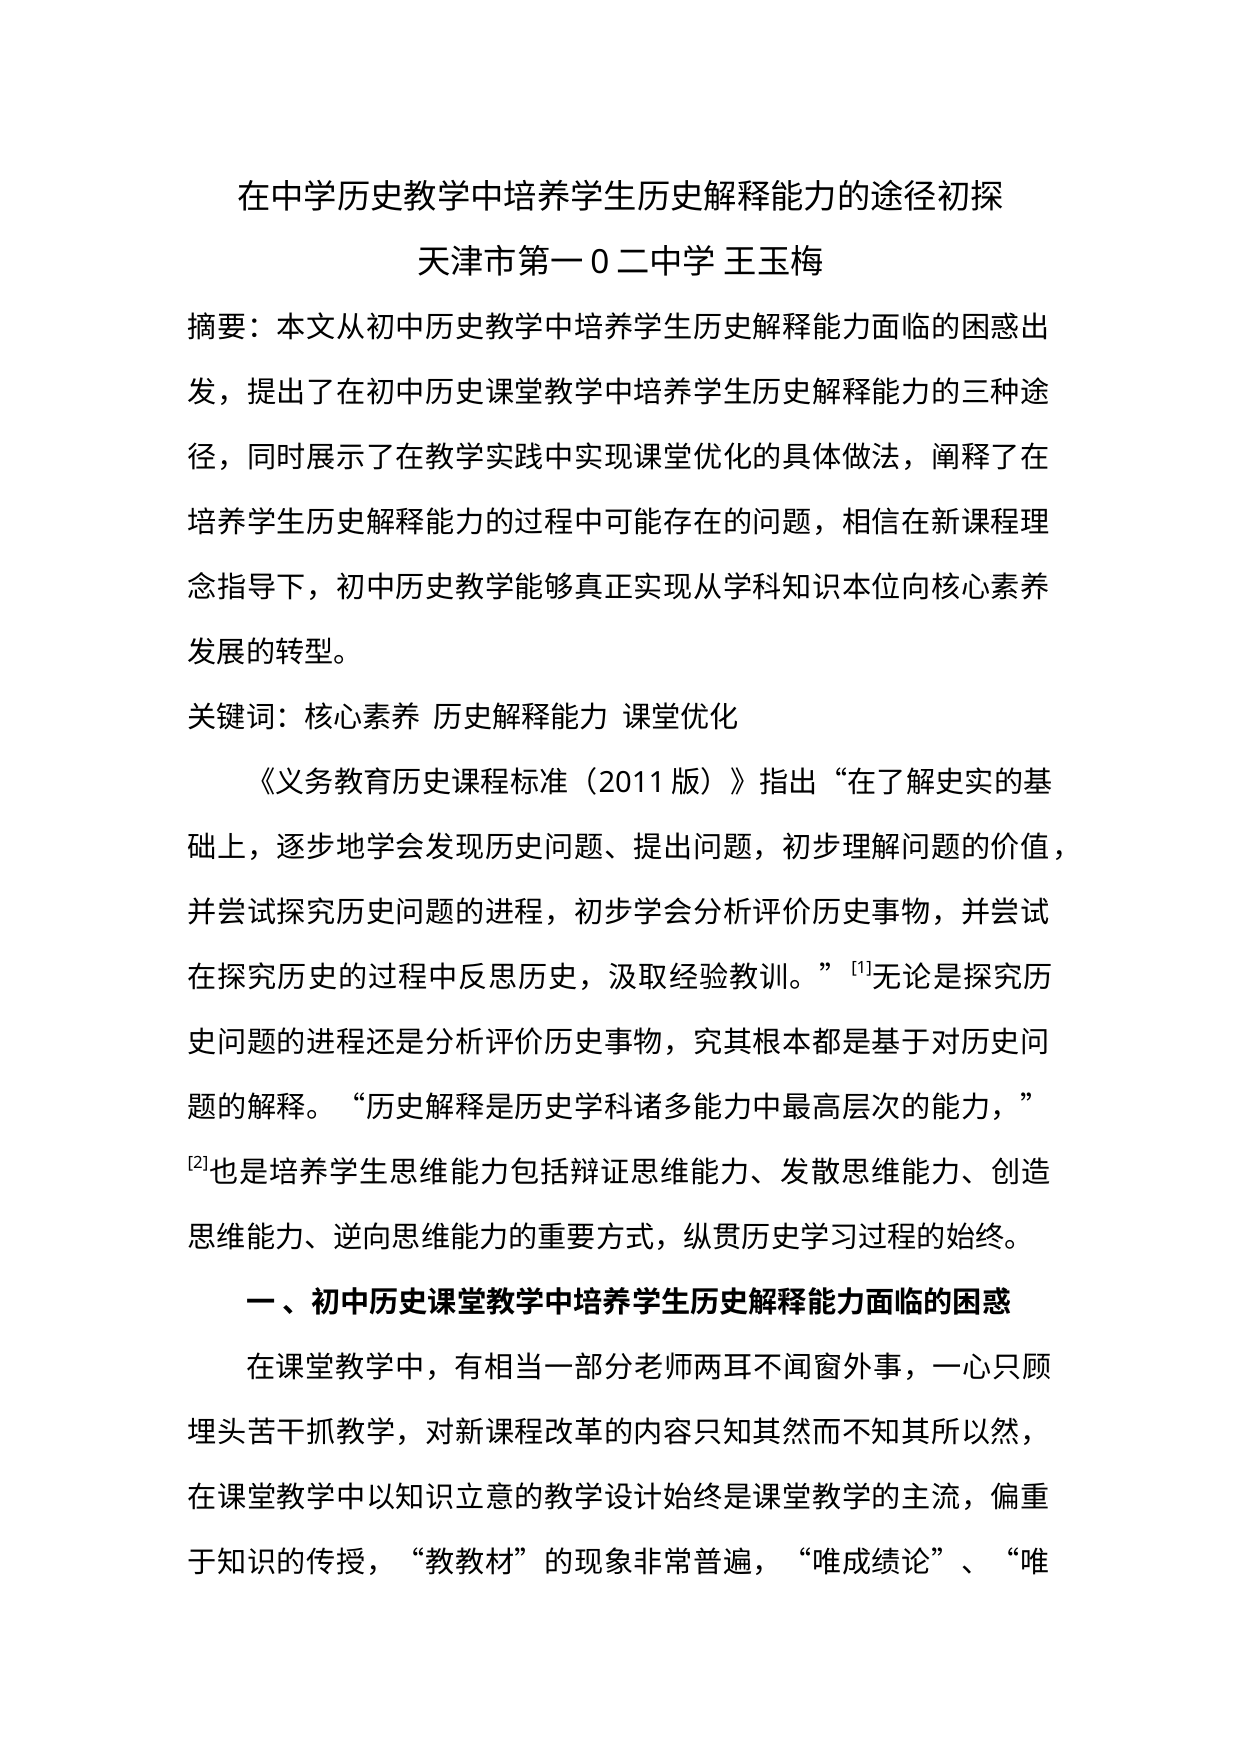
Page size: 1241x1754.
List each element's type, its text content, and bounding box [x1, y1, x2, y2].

text 在中学历史教学中培养学生历史解释能力的途径初探 [187, 162, 1053, 227]
text 摘要：本文从初中历史教学中培养学生历史解释能力面临的困惑出发，提出了在初中历史课堂教学中培养学生历史解释能力的三种途径，同时展示了在教学实践中实现课堂优化的具体做法，阐释了在培养学生历史解释能力的过程中可能存在的问题，相信在新课程理念指导下，初中历史教学能够真正实现从学科知识本位向核心素养发展的转型。 [187, 292, 1053, 682]
text 关键词：核心素养 历史解释能力 课堂优化 [187, 682, 1053, 747]
text 天津市第一0二中学 王玉梅 [187, 227, 1053, 292]
text 一 、初中历史课堂教学中培养学生历史解释能力面临的困惑 [187, 1267, 1053, 1332]
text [187, 1332, 1053, 1592]
text 《义务教育历史课程标准（2011版）》指出“在了解史实的基础上，逐步地学会发现历史问题、提出问题，初步理解问题的价值，并尝试探究历史问题的进程，初步学会分析评价历史事物，并尝试在探究历史的过程中反思历史，汲取经验教训。”[1]无论是探究历史问题的进程还是分析评价历史事物，究其根本都是基于对历史问题的解释。“历史解释是历史学科诸多能力中最高层次的能力，” [2]也是培养学生思维能力包括辩证思维能力、发散思维能力、创造思维能力、逆向思维能力的重要方式，纵贯历史学习过程的始终。 [187, 747, 1053, 1267]
